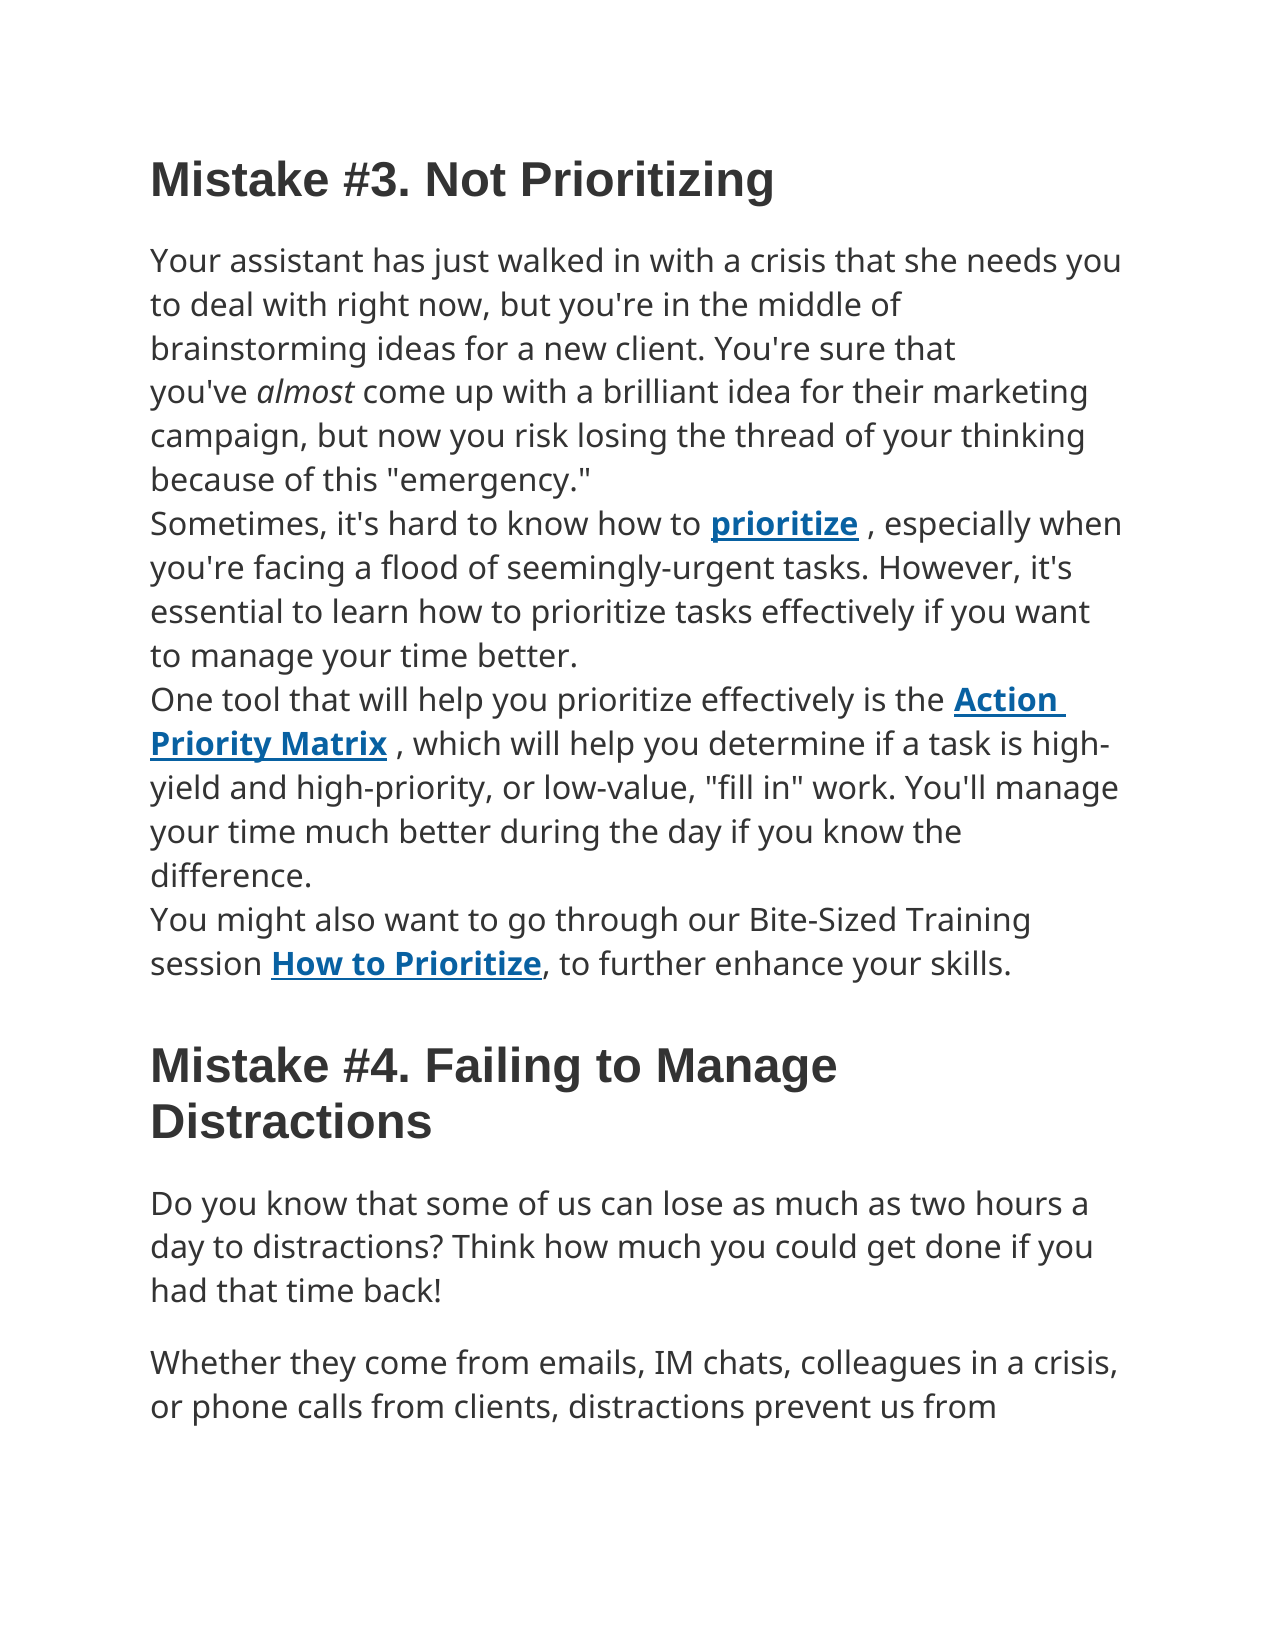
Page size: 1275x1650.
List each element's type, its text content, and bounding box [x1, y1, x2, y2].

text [150, 1340, 1125, 1428]
text One tool that will help you prioritize effectively is the Action Priority Matrix , which will help you determine if a task is high-yield and high-priority, or low-value, "fill in" work. You'll manage your time much better during the day if you know the difference. [150, 677, 1125, 897]
text Sometimes, it's hard to know how to prioritize , especially when you're facing a flood of seemingly-urgent tasks. However, it's essential to learn how to prioritize tasks effectively if you want to manage your time better. [150, 501, 1125, 677]
text You might also want to go through our Bite-Sized Training session How to Prioritize, to further enhance your skills. [150, 897, 1125, 985]
text Do you know that some of us can lose as much as two hours a day to distractions? Think how much you could get done if you had that time back! [150, 1181, 1125, 1312]
subtitle Mistake #4. Failing to Manage Distractions [150, 1037, 1125, 1149]
text Your assistant has just walked in with a crisis that she needs you to deal with right now, but you're in the middle of brainstorming ideas for a new client. You're sure that you've almost come up with a brilliant idea for their marketing campaign, but now you risk losing the thread of your thinking because of this "emergency." [150, 237, 1125, 501]
subtitle Mistake #3. Not Prioritizing [150, 150, 1125, 206]
